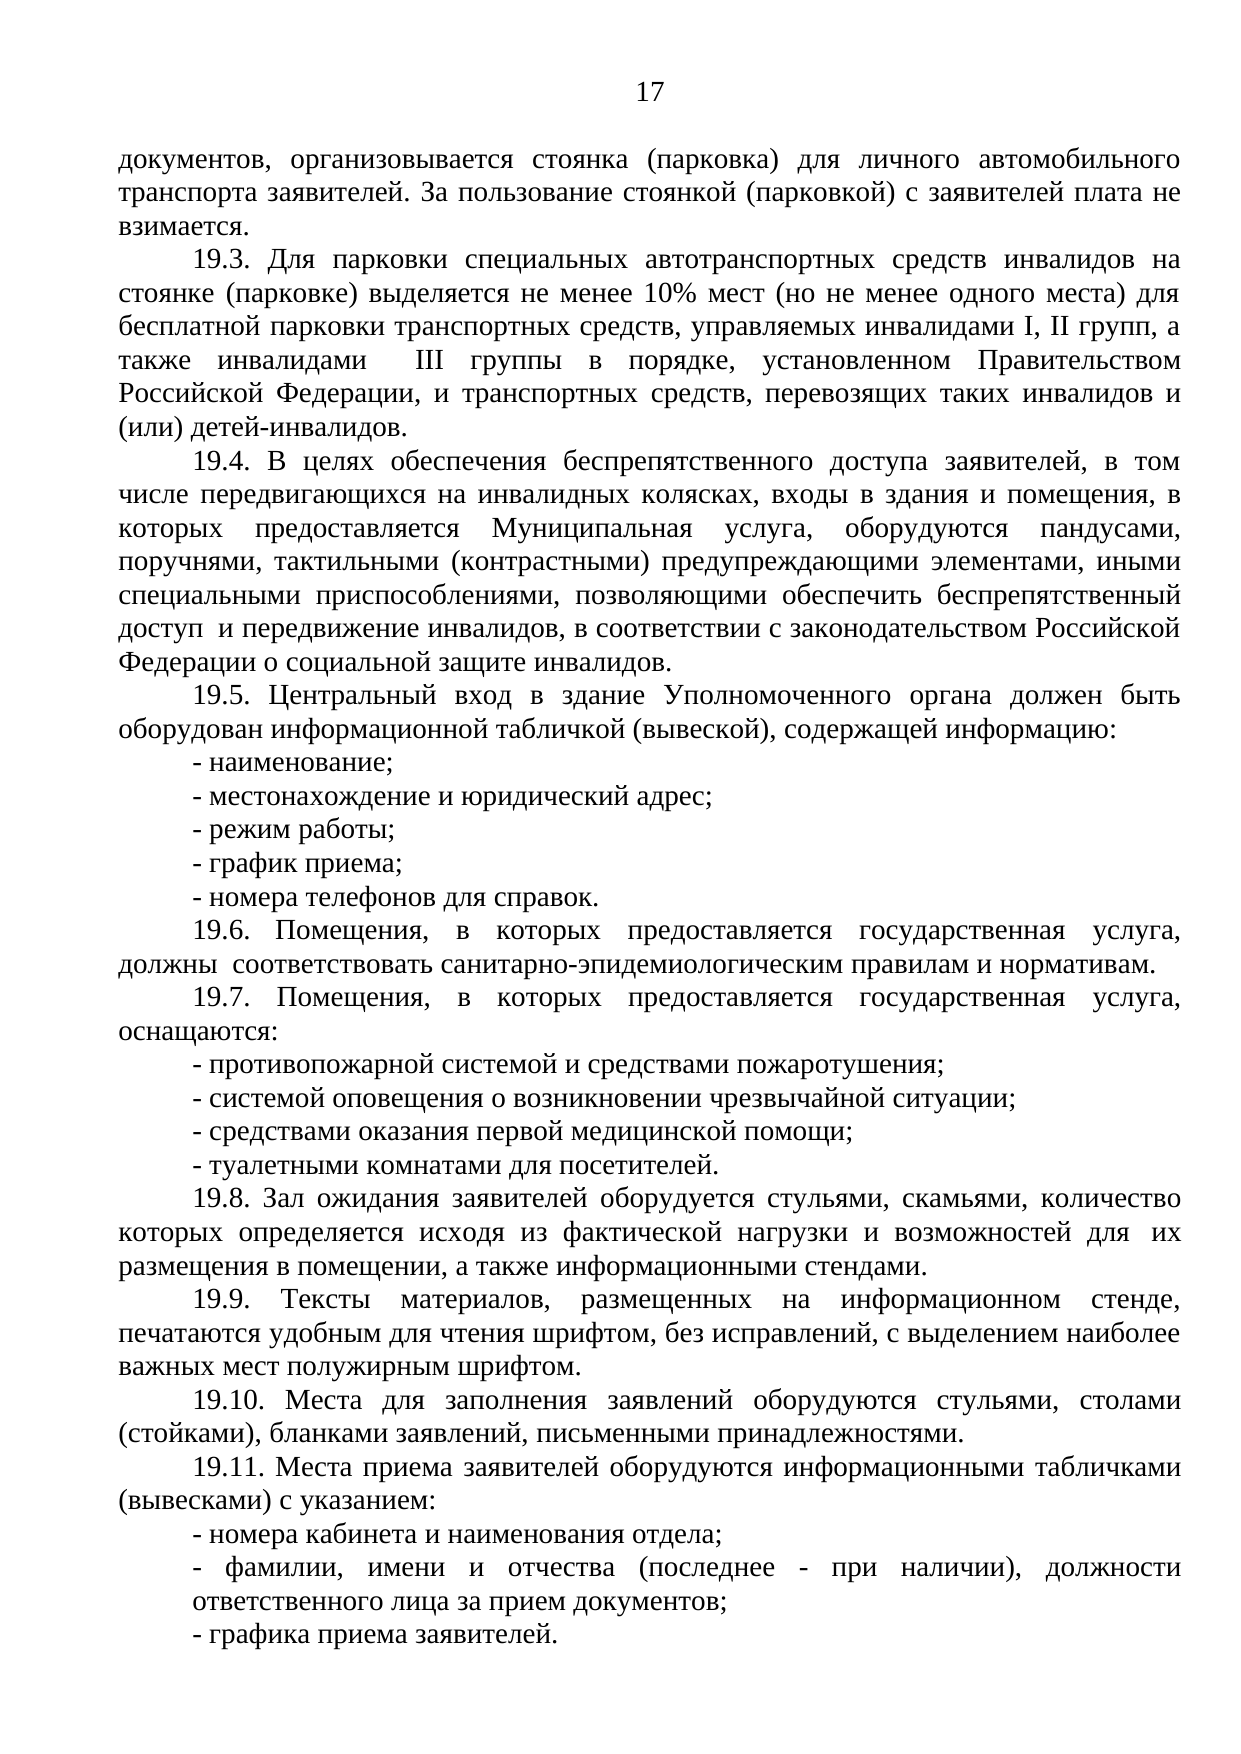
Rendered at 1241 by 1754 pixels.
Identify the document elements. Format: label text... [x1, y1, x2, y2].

text 19.8. Зал ожидания заявителей оборудуется стульями, скамьями, количество которых определяется исходя из фактической нагрузки и возможностей для их размещения в помещении, а также информационными стендами. [118, 1181, 1181, 1281]
text - номера телефонов для справок. [192, 879, 1181, 912]
text - туалетными комнатами для посетителей. [192, 1147, 1181, 1181]
text - режим работы; [192, 812, 1181, 845]
text 19.7. Помещения, в которых предоставляется государственная услуга, оснащаются: [118, 979, 1181, 1046]
text 19.3. Для парковки специальных автотранспортных средств инвалидов на стоянке (парковке) выделяется не менее 10% мест (но не менее одного места) для бесплатной парковки транспортных средств, управляемых инвалидами I, II групп, а также инвалидами III группы в порядке, установленном Правительством Российской Федерации, и транспортных средств, перевозящих таких инвалидов и (или) детей-инвалидов. [118, 241, 1181, 443]
text - номера кабинета и наименования отдела; [192, 1516, 1181, 1549]
text 19.5. Центральный вход в здание Уполномоченного органа должен быть оборудован информационной табличкой (вывеской), содержащей информацию: [118, 677, 1181, 744]
text 19.4. В целях обеспечения беспрепятственного доступа заявителей, в том числе передвигающихся на инвалидных колясках, входы в здания и помещения, в которых предоставляется Муниципальная услуга, оборудуются пандусами, поручнями, тактильными (контрастными) предупреждающими элементами, иными специальными приспособлениями, позволяющими обеспечить беспрепятственный доступ и передвижение инвалидов, в соответствии с законодательством Российской Федерации о социальной защите инвалидов. [118, 443, 1181, 677]
text - наименование; [192, 744, 1181, 778]
text 19.11. Места приема заявителей оборудуются информационными табличками (вывесками) с указанием: [118, 1449, 1181, 1516]
text - средствами оказания первой медицинской помощи; [192, 1113, 1181, 1147]
text 19.6. Помещения, в которых предоставляется государственная услуга, должны соответствовать санитарно-эпидемиологическим правилам и нормативам. [118, 912, 1181, 979]
text - системой оповещения о возникновении чрезвычайной ситуации; [192, 1080, 1181, 1113]
text - фамилии, имени и отчества (последнее - при наличии), должности ответственного лица за прием документов; [192, 1549, 1181, 1617]
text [118, 141, 1181, 241]
text 19.10. Места для заполнения заявлений оборудуются стульями, столами (стойками), бланками заявлений, письменными принадлежностями. [118, 1382, 1181, 1449]
text 19.9. Тексты материалов, размещенных на информационном стенде, печатаются удобным для чтения шрифтом, без исправлений, с выделением наиболее важных мест полужирным шрифтом. [118, 1281, 1181, 1382]
text - местонахождение и юридический адрес; [192, 778, 1181, 812]
text - график приема; [192, 845, 1181, 879]
text - графика приема заявителей. [192, 1617, 1181, 1650]
text - противопожарной системой и средствами пожаротушения; [192, 1046, 1181, 1080]
